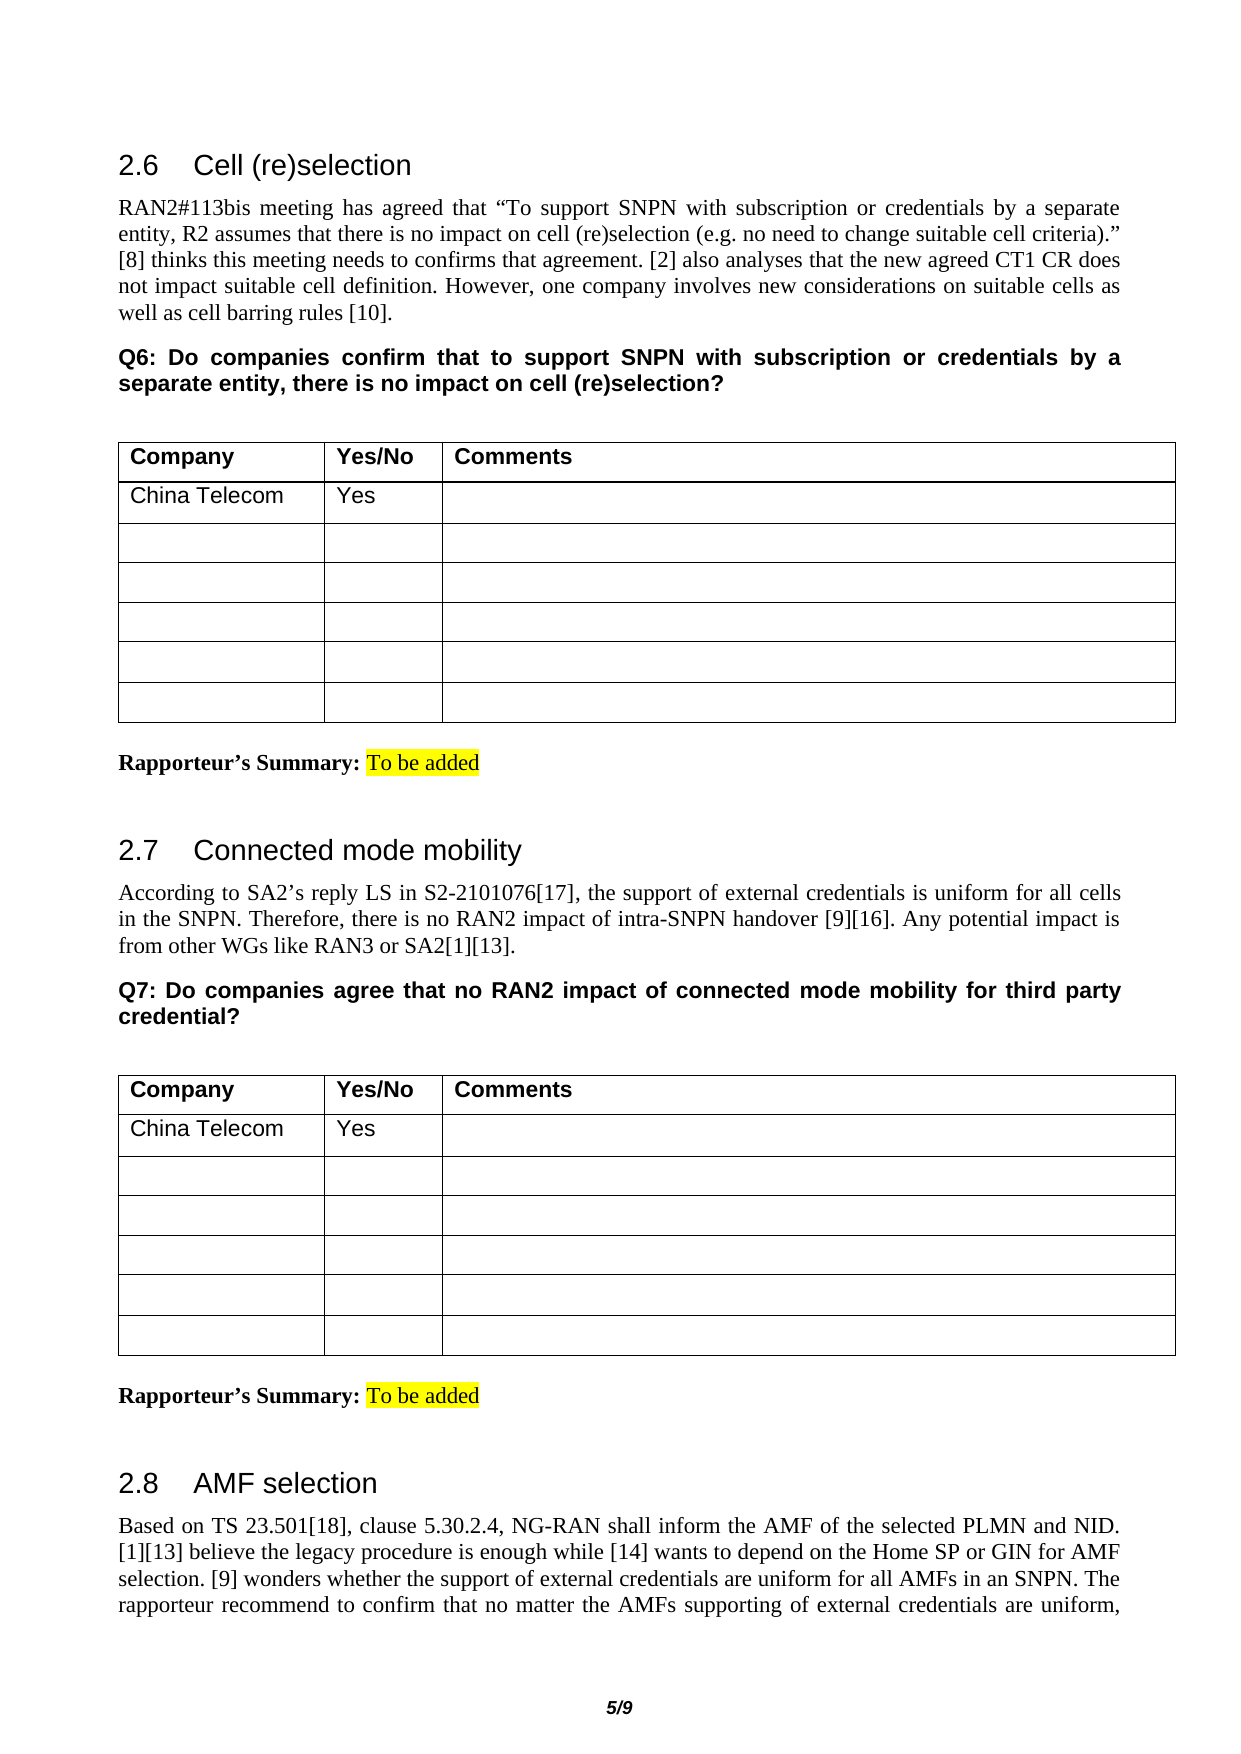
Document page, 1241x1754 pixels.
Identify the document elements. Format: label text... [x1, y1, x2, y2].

table_cell [325, 1275, 442, 1315]
table_cell Yes [325, 483, 442, 523]
table_cell [443, 1275, 1175, 1315]
table_cell [443, 1196, 1175, 1234]
subtitle Cell (re)selection [118, 147, 1122, 181]
table_cell [119, 683, 324, 722]
table_cell [443, 524, 1175, 562]
table_cell [119, 603, 324, 641]
text According to SA2’s reply LS in S2-2101076[17], the support of external credentials is uniform for all cells in the SNPN. Therefore, there is no RAN2 impact of intra-SNPN handover [9][16]. Any potential impact is from other WGs like RAN3 or SA2[1][13]. [118, 879, 1122, 958]
text RAN2#113bis meeting has agreed that “To support SNPN with subscription or credentials by a separate entity, R2 assumes that there is no impact on cell (re)selection (e.g. no need to change suitable cell criteria).” [8] thinks this meeting needs to confirms that agreement. [2] also analyses that the new agreed CT1 CR does not impact suitable cell definition. However, one company involves new considerations on suitable cells as well as cell barring rules [10]. [118, 193, 1122, 325]
table_cell [325, 1236, 442, 1274]
table_cell Yes [325, 1115, 442, 1156]
table_cell [325, 603, 442, 641]
table_cell [443, 1157, 1175, 1195]
table_header Comments [443, 443, 1175, 481]
table_cell [119, 1157, 324, 1195]
table_header Yes/No [325, 443, 442, 481]
text Rapporteur’s Summary: To be added [118, 1356, 1122, 1408]
table_cell [325, 1196, 442, 1234]
table_cell [119, 563, 324, 602]
table_cell [119, 1275, 324, 1315]
table_cell [119, 1196, 324, 1234]
table_cell [325, 1316, 442, 1355]
table_cell [325, 642, 442, 682]
table_cell [443, 1236, 1175, 1274]
table_cell [443, 603, 1175, 641]
table_cell China Telecom [119, 483, 324, 523]
table_cell [443, 642, 1175, 682]
table_cell [325, 1157, 442, 1195]
table_cell [325, 524, 442, 562]
table_cell [443, 683, 1175, 722]
table_cell China Telecom [119, 1115, 324, 1156]
table_cell [443, 1115, 1175, 1156]
table_cell [443, 563, 1175, 602]
table_header Yes/No [325, 1076, 442, 1114]
table_cell [325, 563, 442, 602]
subtitle AMF selection [118, 1466, 1122, 1499]
table_header Company [119, 443, 324, 481]
table_cell [119, 524, 324, 562]
table_cell [325, 683, 442, 722]
text Q6: Do companies confirm that to support SNPN with subscription or credentials by a separate entity, there is no impact on cell (re)selection? [118, 344, 1122, 397]
table_cell [443, 1316, 1175, 1355]
table_cell [119, 642, 324, 682]
table_cell [119, 1316, 324, 1355]
subtitle Connected mode mobility [118, 833, 1122, 867]
table_cell [443, 483, 1175, 523]
table_header Company [119, 1076, 324, 1114]
table_header Comments [443, 1076, 1175, 1114]
text Rapporteur’s Summary: To be added [118, 723, 1122, 776]
table_cell [119, 1236, 324, 1274]
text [118, 1512, 1122, 1617]
text Q7: Do companies agree that no RAN2 impact of connected mode mobility for third party credential? [118, 977, 1122, 1030]
